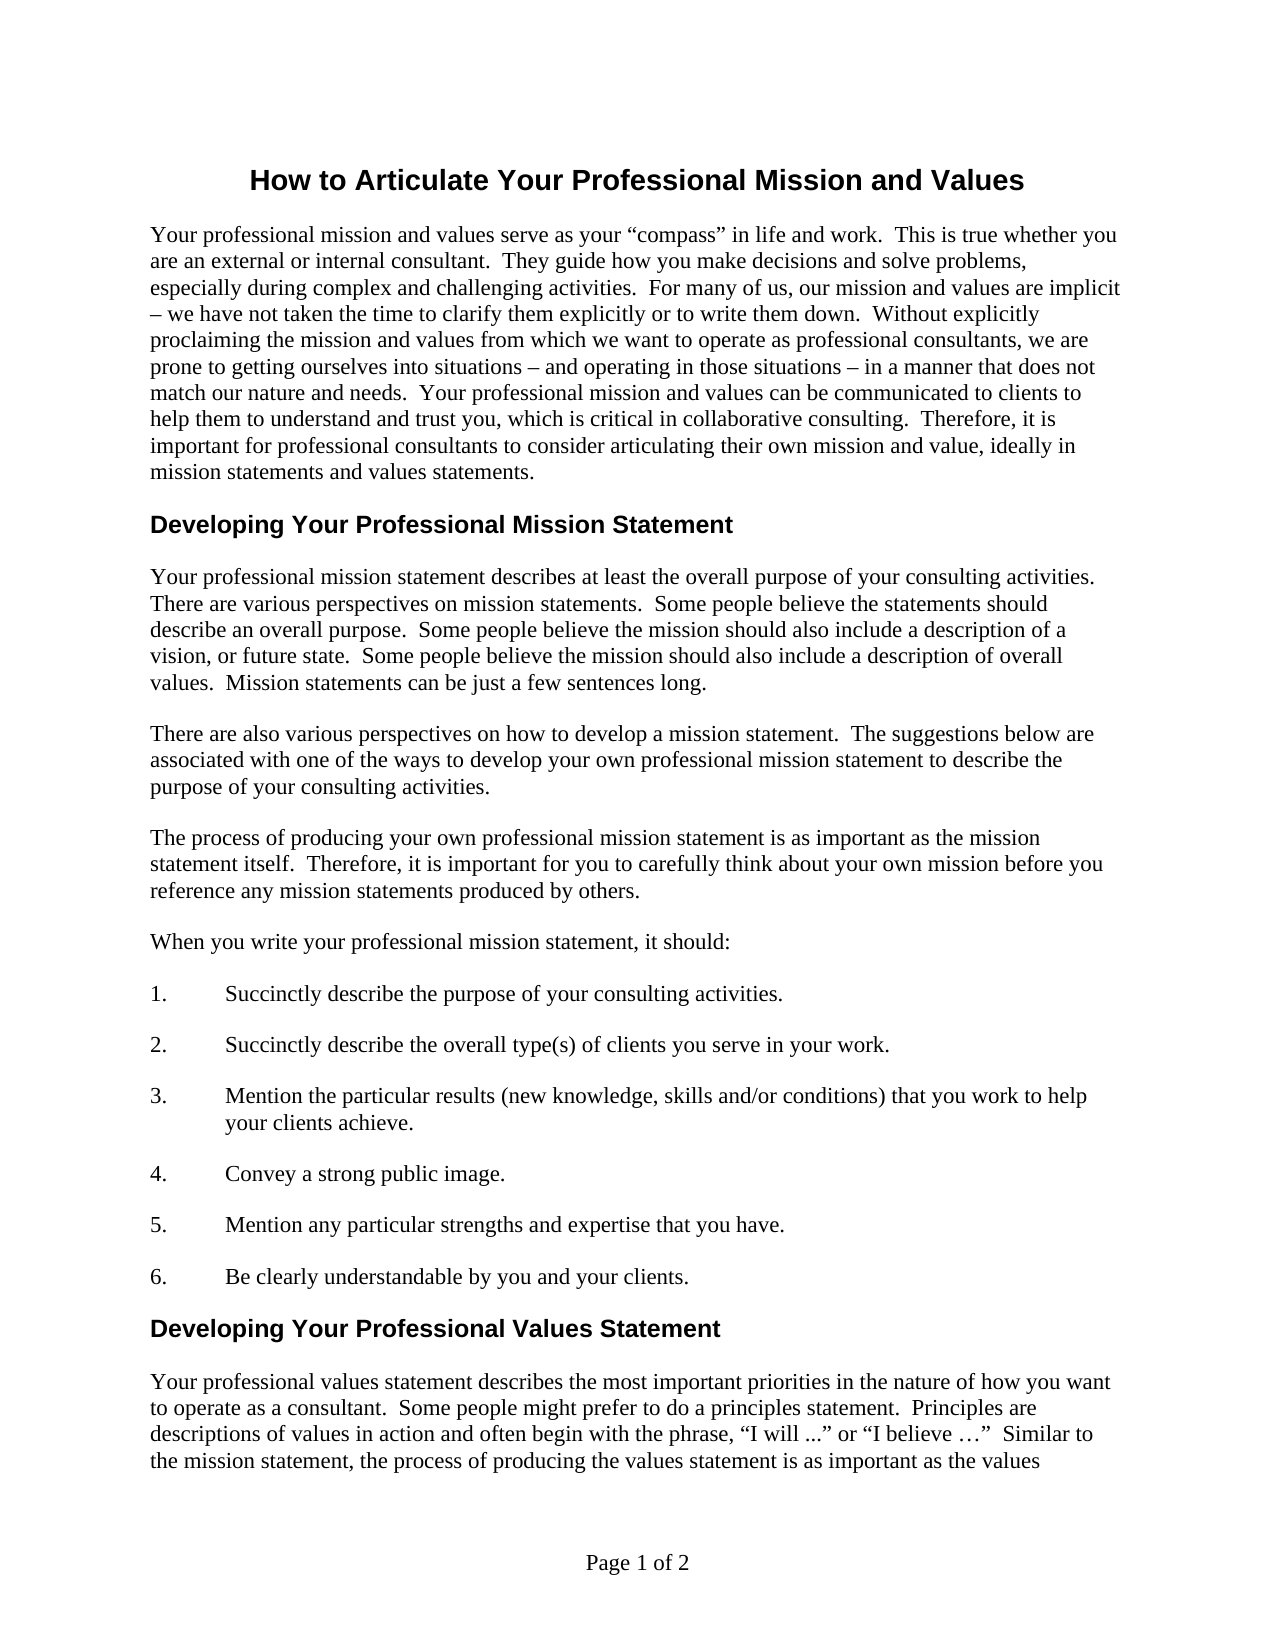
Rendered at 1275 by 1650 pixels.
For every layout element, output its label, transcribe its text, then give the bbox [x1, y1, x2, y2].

list Mention the particular results (new knowledge, skills and/or conditions) that you work to help your clients achieve. [150, 1082, 1125, 1135]
subtitle How to Articulate Your Professional Mission and Values [150, 162, 1125, 196]
text When you write your professional mission statement, it should: [150, 928, 1125, 954]
list Mention any particular strengths and expertise that you have. [150, 1211, 1125, 1238]
list Convey a strong public image. [150, 1160, 1125, 1186]
subtitle Developing Your Professional Values Statement [150, 1314, 1125, 1343]
text There are also various perspectives on how to develop a mission statement. The suggestions below are associated with one of the ways to develop your own professional mission statement to describe the purpose of your consulting activities. [150, 720, 1125, 799]
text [150, 1368, 1125, 1473]
list Be clearly understandable by you and your clients. [150, 1263, 1125, 1289]
list Succinctly describe the purpose of your consulting activities. [150, 979, 1125, 1006]
subtitle Developing Your Professional Mission Statement [150, 509, 1125, 538]
list Succinctly describe the overall type(s) of clients you serve in your work. [150, 1031, 1125, 1057]
text Your professional mission and values serve as your “compass” in life and work. This is true whether you are an external or internal consultant. They guide how you make decisions and solve problems, especially during complex and challenging activities. For many of us, our mission and values are implicit – we have not taken the time to clarify them explicitly or to write them down. Without explicitly proclaiming the mission and values from which we want to operate as professional consultants, we are prone to getting ourselves into situations – and operating in those situations – in a manner that does not match our nature and needs. Your professional mission and values can be communicated to clients to help them to understand and trust you, which is critical in collaborative consulting. Therefore, it is important for professional consultants to consider articulating their own mission and value, ideally in mission statements and values statements. [150, 221, 1125, 484]
text Your professional mission statement describes at least the overall purpose of your consulting activities. There are various perspectives on mission statements. Some people believe the statements should describe an overall purpose. Some people believe the mission should also include a description of a vision, or future state. Some people believe the mission should also include a description of overall values. Mission statements can be just a few sentences long. [150, 563, 1125, 695]
text The process of producing your own professional mission statement is as important as the mission statement itself. Therefore, it is important for you to carefully think about your own mission before you reference any mission statements produced by others. [150, 824, 1125, 903]
